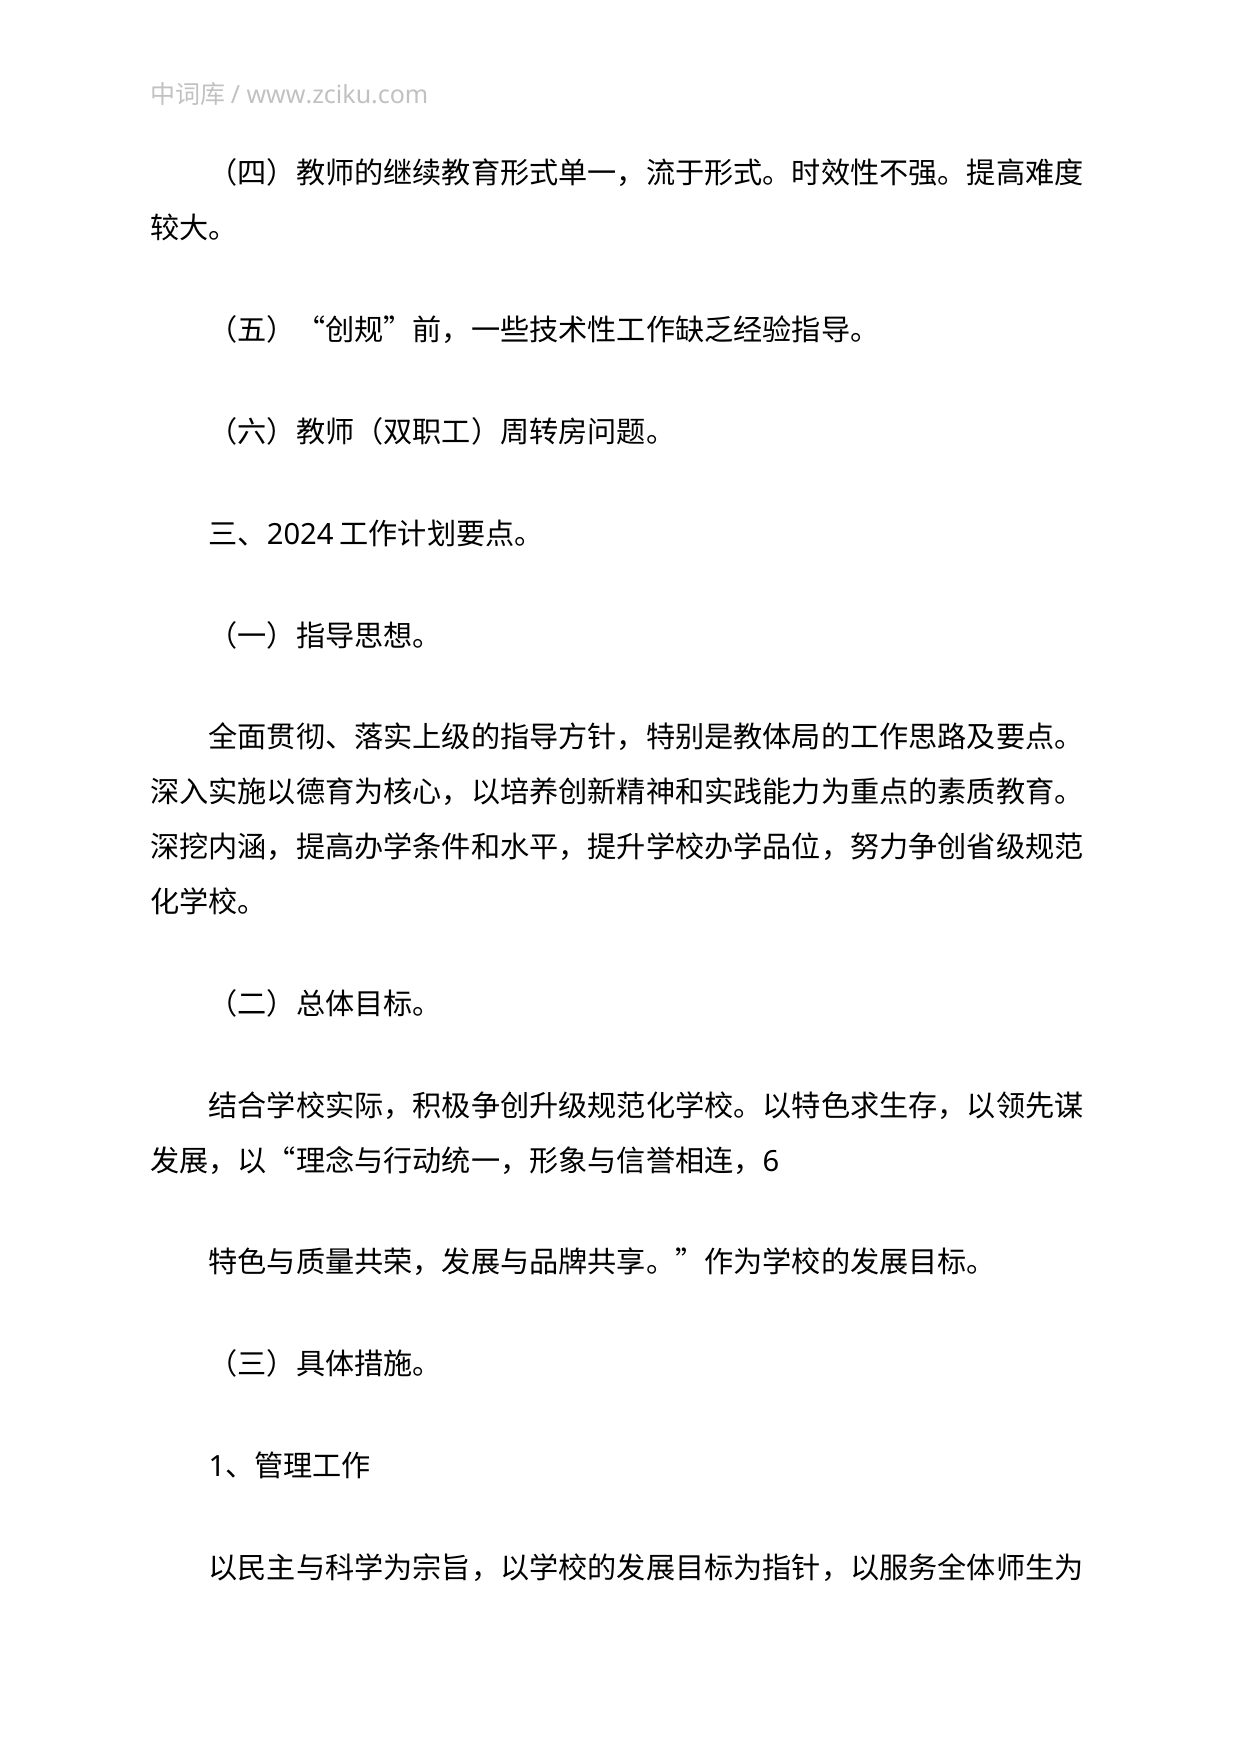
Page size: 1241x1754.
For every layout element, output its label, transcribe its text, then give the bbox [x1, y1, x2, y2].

text （三）具体措施。 [150, 1341, 1090, 1383]
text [150, 1544, 1090, 1587]
text 1、管理工作 [150, 1443, 1090, 1485]
text 特色与质量共荣，发展与品牌共享。”作为学校的发展目标。 [150, 1239, 1090, 1281]
text （五）“创规”前，一些技术性工作缺乏经验指导。 [150, 307, 1090, 349]
text 全面贯彻、落实上级的指导方针，特别是教体局的工作思路及要点。深入实施以德育为核心，以培养创新精神和实践能力为重点的素质教育。深挖内涵，提高办学条件和水平，提升学校办学品位，努力争创省级规范化学校。 [150, 714, 1090, 921]
text （六）教师（双职工）周转房问题。 [150, 408, 1090, 451]
text 结合学校实际，积极争创升级规范化学校。以特色求生存，以领先谋发展，以“理念与行动统一，形象与信誉相连，6 [150, 1082, 1090, 1179]
text （四）教师的继续教育形式单一，流于形式。时效性不强。提高难度较大。 [150, 150, 1090, 247]
text （一）指导思想。 [150, 612, 1090, 654]
text （二）总体目标。 [150, 980, 1090, 1023]
text 三、2024工作计划要点。 [150, 510, 1090, 553]
